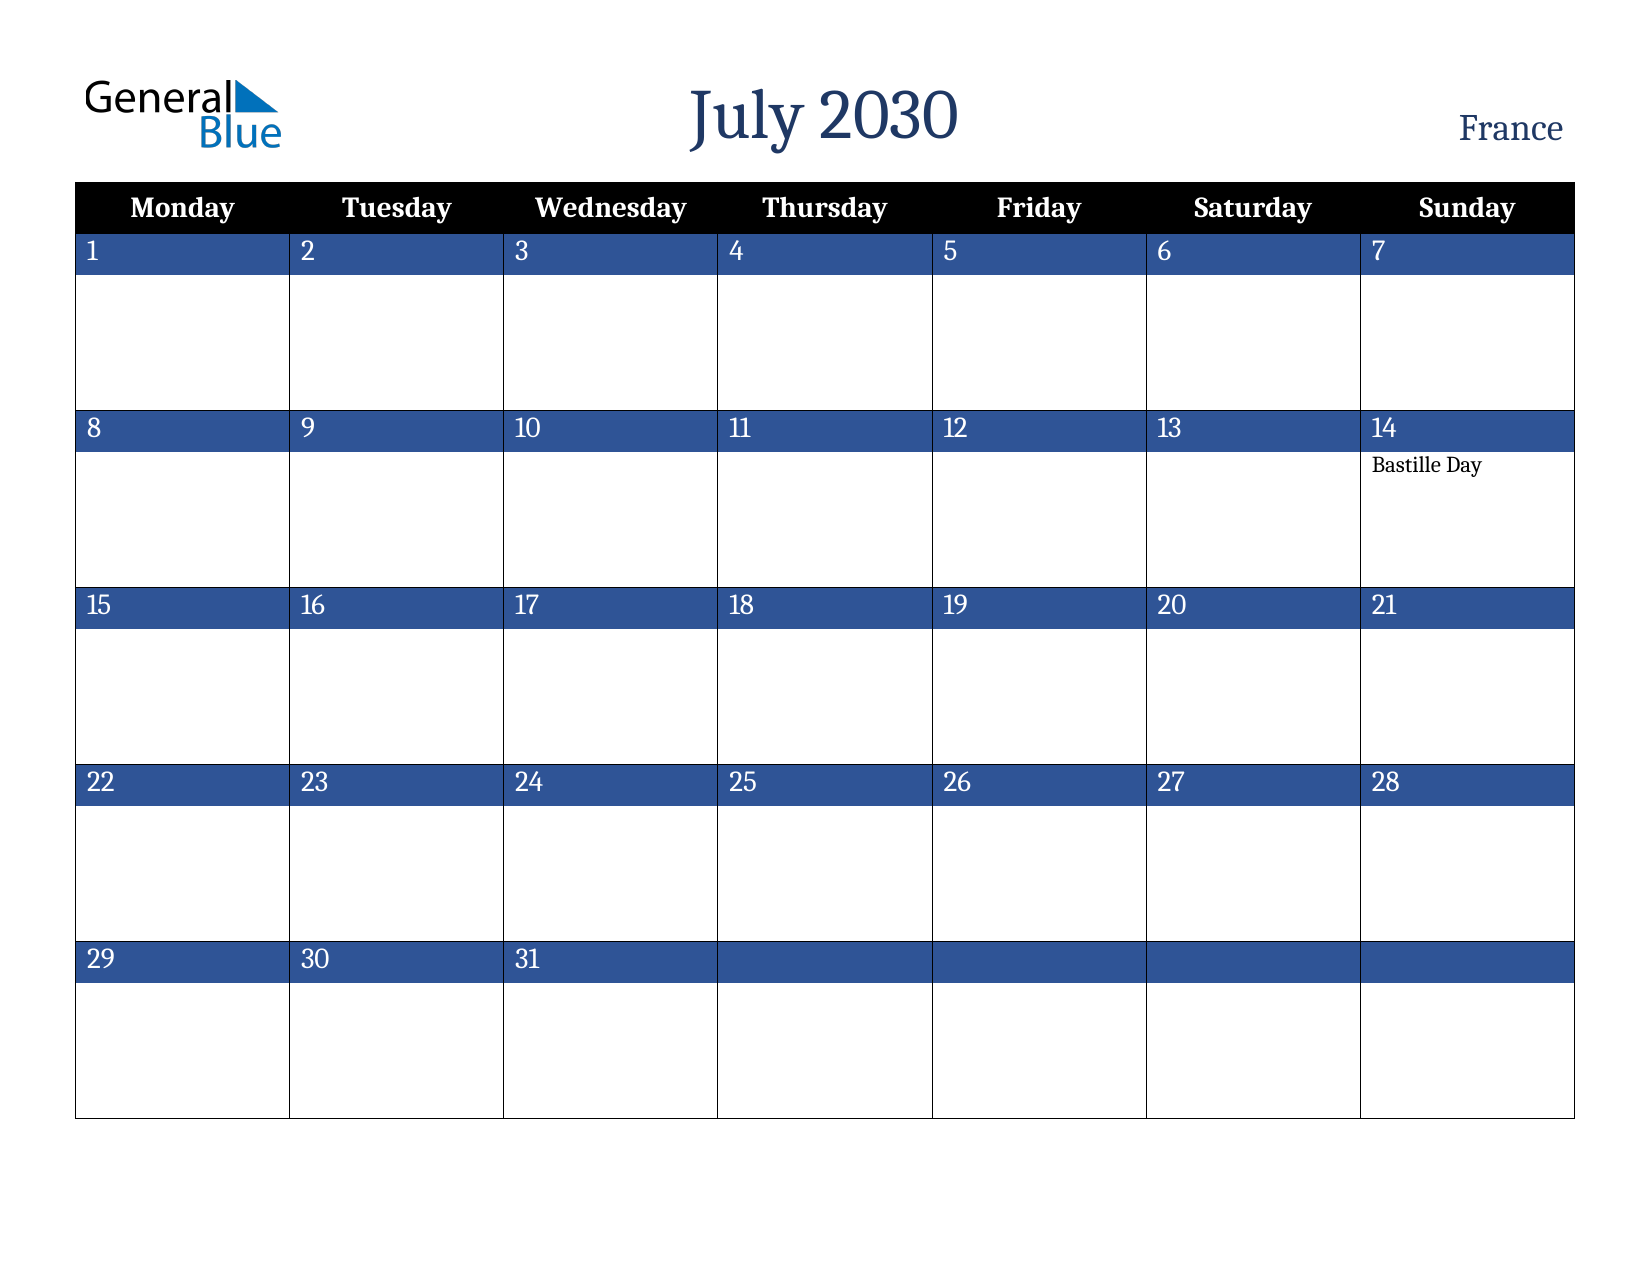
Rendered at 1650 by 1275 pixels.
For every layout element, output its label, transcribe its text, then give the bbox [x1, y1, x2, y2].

table_cell 22 [76, 765, 289, 806]
table_cell [76, 452, 289, 587]
table_cell Friday [933, 183, 1146, 233]
table_cell [933, 452, 1146, 587]
table_cell 8 [76, 411, 289, 452]
table_cell Monday [76, 183, 289, 233]
table_cell 15 [76, 588, 289, 629]
table_cell [1147, 629, 1360, 764]
table_cell [1147, 806, 1360, 941]
table_cell [290, 275, 503, 410]
table_cell [1147, 452, 1360, 587]
table_cell [1361, 629, 1574, 764]
table_cell 25 [718, 765, 932, 806]
table_cell [933, 806, 1146, 941]
table_cell Tuesday [290, 183, 503, 233]
table_cell 9 [290, 411, 503, 452]
table_cell [504, 983, 717, 1118]
table_cell 16 [290, 588, 503, 629]
table_header July 2030 [504, 75, 1146, 182]
table_cell [290, 983, 503, 1118]
table_cell [1147, 983, 1360, 1118]
table_cell [504, 629, 717, 764]
table_cell [1147, 275, 1360, 410]
table_cell 31 [504, 942, 717, 983]
table_cell 7 [1361, 234, 1574, 275]
table_cell 3 [504, 234, 717, 275]
table_cell [933, 942, 1146, 983]
table_cell [933, 629, 1146, 764]
table_cell 24 [504, 765, 717, 806]
table_cell [290, 806, 503, 941]
table_cell 5 [933, 234, 1146, 275]
table_cell [718, 629, 932, 764]
table_cell 11 [718, 411, 932, 452]
table_cell 1 [76, 234, 289, 275]
table_cell [290, 629, 503, 764]
table_cell [718, 275, 932, 410]
table_cell [933, 983, 1146, 1118]
table_cell 2 [290, 234, 503, 275]
table_cell 23 [290, 765, 503, 806]
table_cell [76, 983, 289, 1118]
table_header France [1146, 75, 1574, 182]
table_cell 28 [1361, 765, 1574, 806]
picture [86, 80, 281, 148]
table_cell [1361, 983, 1574, 1118]
table_cell [1361, 942, 1574, 983]
table_cell 26 [933, 765, 1146, 806]
table_cell 19 [933, 588, 1146, 629]
table_cell [290, 452, 503, 587]
table_cell 27 [1147, 765, 1360, 806]
table_cell [76, 806, 289, 941]
table_cell Sunday [1361, 183, 1574, 233]
table_cell [1361, 275, 1574, 410]
table_cell 4 [718, 234, 932, 275]
table_cell [76, 275, 289, 410]
table_cell [933, 275, 1146, 410]
table_cell 13 [1147, 411, 1360, 452]
table_cell 10 [504, 411, 717, 452]
table_cell [718, 452, 932, 587]
table_cell [718, 806, 932, 941]
table_cell 18 [718, 588, 932, 629]
table_cell 6 [1147, 234, 1360, 275]
table_cell [1147, 942, 1360, 983]
table_cell [504, 275, 717, 410]
table_cell 12 [933, 411, 1146, 452]
table_header [76, 75, 503, 182]
table_cell 17 [504, 588, 717, 629]
table_cell [718, 942, 932, 983]
table_cell 29 [76, 942, 289, 983]
table_cell 14 [1361, 411, 1574, 452]
table_cell Saturday [1147, 183, 1360, 233]
table_cell [718, 983, 932, 1118]
table_cell [504, 452, 717, 587]
table_cell Thursday [718, 183, 932, 233]
table_cell Wednesday [504, 183, 717, 233]
table_cell [76, 629, 289, 764]
table_cell [1361, 806, 1574, 941]
table_cell 30 [290, 942, 503, 983]
table_cell 20 [1147, 588, 1360, 629]
table_cell [504, 806, 717, 941]
table_cell Bastille Day [1361, 452, 1574, 587]
table_cell 21 [1361, 588, 1574, 629]
